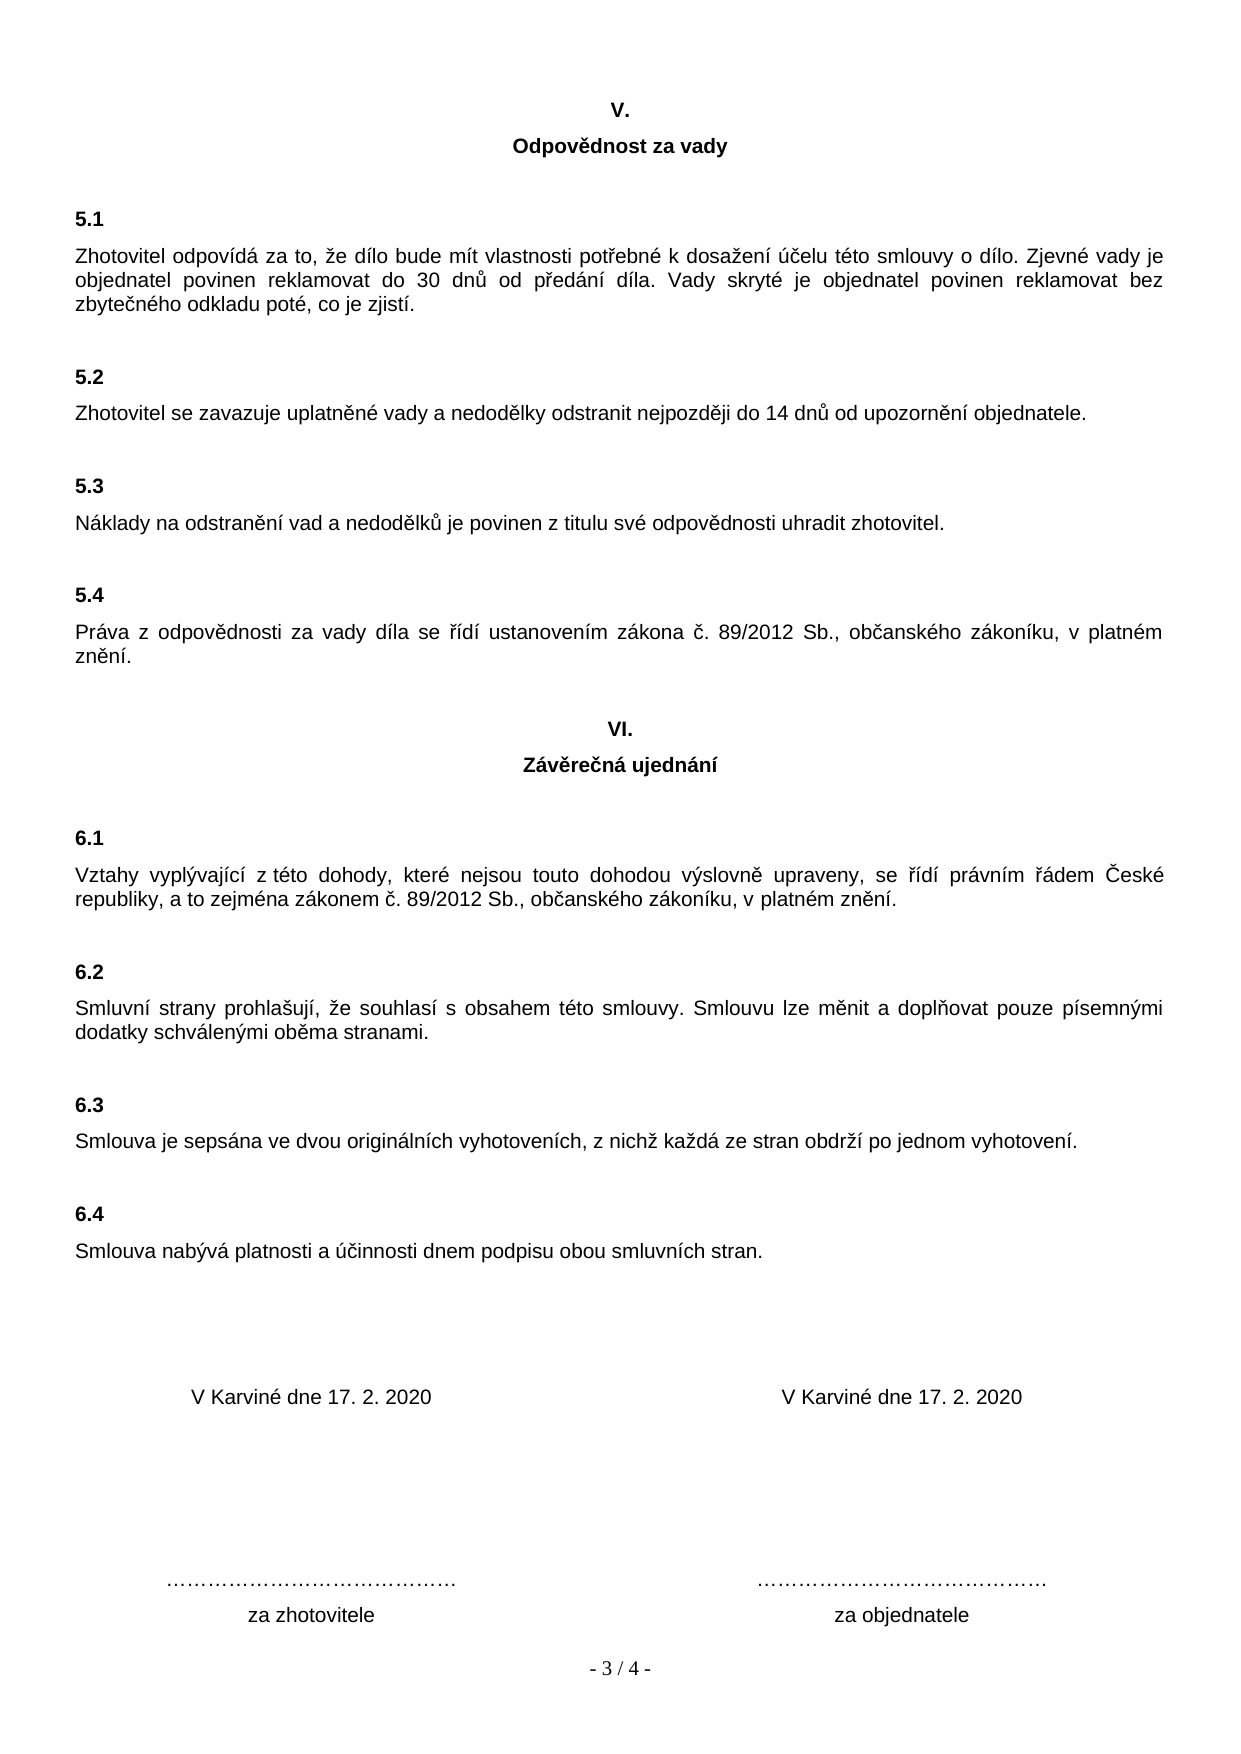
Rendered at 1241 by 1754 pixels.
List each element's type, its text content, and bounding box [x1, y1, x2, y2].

text Zhotovitel odpovídá za to, že dílo bude mít vlastnosti potřebné k dosažení účelu této smlouvy o dílo. Zjevné vady je objednatel povinen reklamovat do 30 dnů od předání díla. Vady skryté je objednatel povinen reklamovat bez zbytečného odkladu poté, co je zjistí. [75, 244, 1165, 316]
text 6.4 [75, 1202, 1165, 1226]
text Smluvní strany prohlašují, že souhlasí s obsahem této smlouvy. Smlouvu lze měnit a doplňovat pouze písemnými dodatky schválenými oběma stranami. [75, 996, 1165, 1044]
text 6.3 [75, 1093, 1165, 1117]
text 5.1 [75, 207, 1165, 231]
text V. [75, 98, 1165, 122]
text Vztahy vyplývající z této dohody, které nejsou touto dohodou výslovně upraveny, se řídí právním řádem České republiky, a to zejména zákonem č. 89/2012 Sb., občanského zákoníku, v platném znění. [75, 863, 1165, 911]
text …………………………………… …………………………………… [75, 1567, 1165, 1591]
text 5.2 [75, 364, 1165, 388]
text 6.2 [75, 959, 1165, 983]
text 6.1 [75, 826, 1165, 850]
text Smlouva je sepsána ve dvou originálních vyhotoveních, z nichž každá ze stran obdrží po jednom vyhotovení. [75, 1129, 1165, 1153]
text Závěrečná ujednání [75, 753, 1165, 777]
text V Karviné dne 17. 2. 2020 V Karviné dne 17. 2. 2020 [75, 1384, 1165, 1408]
text 5.3 [75, 474, 1165, 498]
text Práva z odpovědnosti za vady díla se řídí ustanovením zákona č. 89/2012 Sb., občanského zákoníku, v platném znění. [75, 620, 1165, 668]
text Náklady na odstranění vad a nedodělků je povinen z titulu své odpovědnosti uhradit zhotovitel. [75, 510, 1165, 534]
text za zhotovitele za objednatele [75, 1603, 1165, 1627]
text VI. [75, 717, 1165, 741]
text Smlouva nabývá platnosti a účinnosti dnem podpisu obou smluvních stran. [75, 1239, 1165, 1263]
text Odpovědnost za vady [75, 134, 1165, 158]
text Zhotovitel se zavazuje uplatněné vady a nedodělky odstranit nejpozději do 14 dnů od upozornění objednatele. [75, 401, 1165, 425]
text 5.4 [75, 583, 1165, 607]
